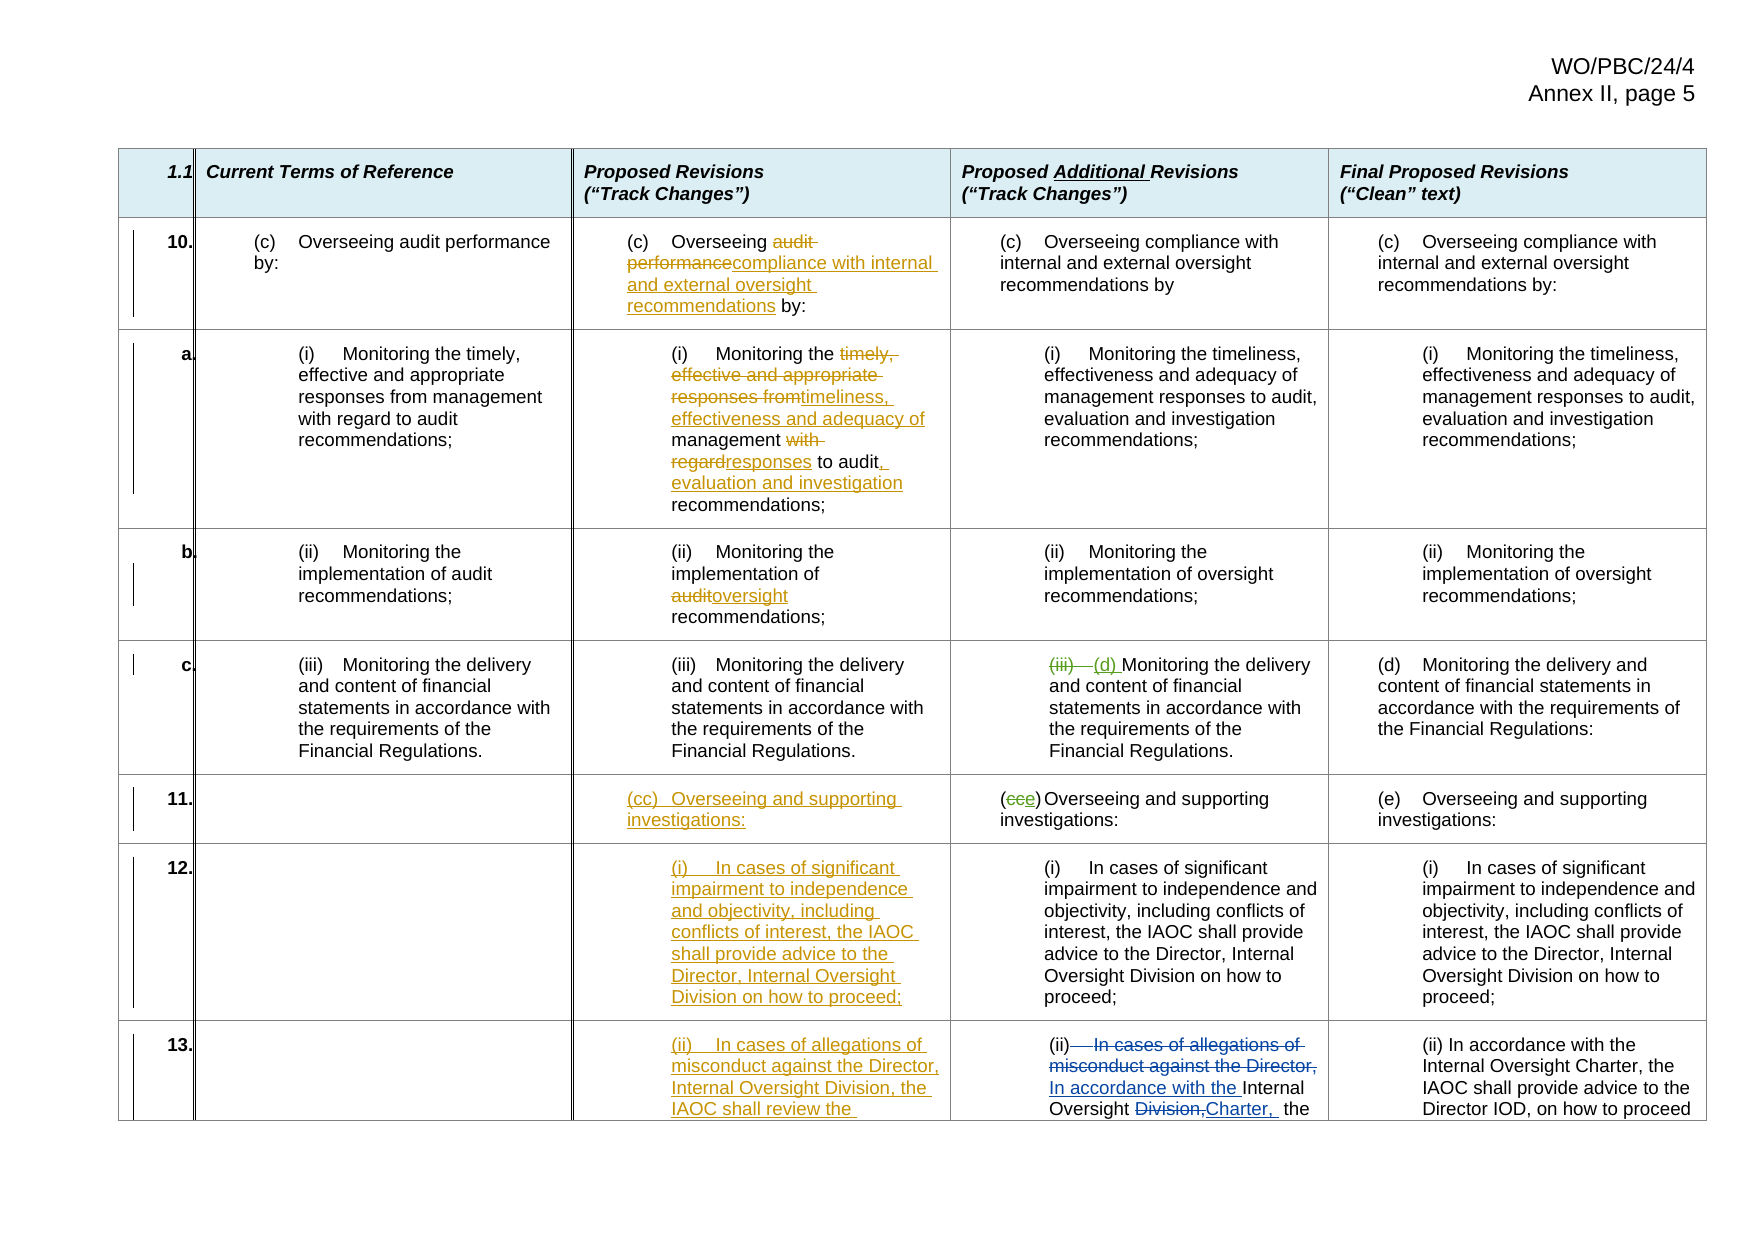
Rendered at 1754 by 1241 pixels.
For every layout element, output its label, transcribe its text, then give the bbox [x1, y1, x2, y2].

table_cell (ii) Monitoring the implementation of audit recommendations; [196, 529, 571, 640]
table_cell [119, 529, 193, 640]
table_cell (i) Monitoring the management to audit recommendations; [574, 330, 950, 528]
table_cell (ii) Monitoring the implementation of oversight recommendations; [1329, 529, 1706, 640]
table_cell (ii) Monitoring the implementation of oversight recommendations; [951, 529, 1328, 640]
table_cell [196, 775, 571, 843]
table_cell (i) Monitoring the timely, effective and appropriate responses from management with regard to audit recommendations; [196, 330, 571, 528]
table_header Proposed Revisions (“Track Changes”) [574, 149, 950, 217]
table_cell (iii) Monitoring the delivery and content of financial statements in accordance with the requirements of the Financial Regulations. [196, 641, 571, 774]
table_cell [119, 641, 193, 774]
table_cell [574, 1021, 950, 1120]
table_header Final Proposed Revisions (“Clean” text) [1329, 149, 1706, 217]
table_header 1 [119, 149, 193, 217]
table_cell (i) In cases of significant impairment to independence and objectivity, including conflicts of interest, the IAOC shall provide advice to the Director, Internal Oversight Division on how to proceed; [1329, 844, 1706, 1020]
table_cell (i) Monitoring the timeliness, effectiveness and adequacy of management responses to audit, evaluation and investigation recommendations; [951, 330, 1328, 528]
table_cell [574, 844, 950, 1020]
table_cell [119, 218, 193, 329]
table_cell Monitoring the delivery and content of financial statements in accordance with the requirements of the Financial Regulations. [951, 641, 1328, 774]
table_cell (e) Overseeing and supporting investigations: [1329, 775, 1706, 843]
table_header Proposed Additional Revisions (“Track Changes”) [951, 149, 1328, 217]
table_cell (d) Monitoring the delivery and content of financial statements in accordance with the requirements of the Financial Regulations: [1329, 641, 1706, 774]
table_header Current Terms of Reference [196, 149, 571, 217]
table_cell [119, 844, 193, 1020]
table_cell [1329, 1021, 1706, 1120]
table_cell [574, 775, 950, 843]
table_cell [951, 1021, 1328, 1120]
table_cell (iii) Monitoring the delivery and content of financial statements in accordance with the requirements of the Financial Regulations. [574, 641, 950, 774]
table_cell (ii) Monitoring the implementation of recommendations; [574, 529, 950, 640]
table_cell (c) Overseeing audit performance by: [196, 218, 571, 329]
table_cell [196, 1021, 571, 1120]
table_cell [119, 775, 193, 843]
table_cell (i) In cases of significant impairment to independence and objectivity, including conflicts of interest, the IAOC shall provide advice to the Director, Internal Oversight Division on how to proceed; [951, 844, 1328, 1020]
table_cell (c) Overseeing compliance with internal and external oversight recommendations by: [1329, 218, 1706, 329]
table_cell (c) Overseeing compliance with internal and external oversight recommendations by [951, 218, 1328, 329]
table_cell [119, 330, 193, 528]
table_cell (c) Overseeing by: [574, 218, 950, 329]
table_cell () Overseeing and supporting investigations: [951, 775, 1328, 843]
table_cell [119, 1021, 193, 1120]
table_cell (i) Monitoring the timeliness, effectiveness and adequacy of management responses to audit, evaluation and investigation recommendations; [1329, 330, 1706, 528]
table_cell [196, 844, 571, 1020]
